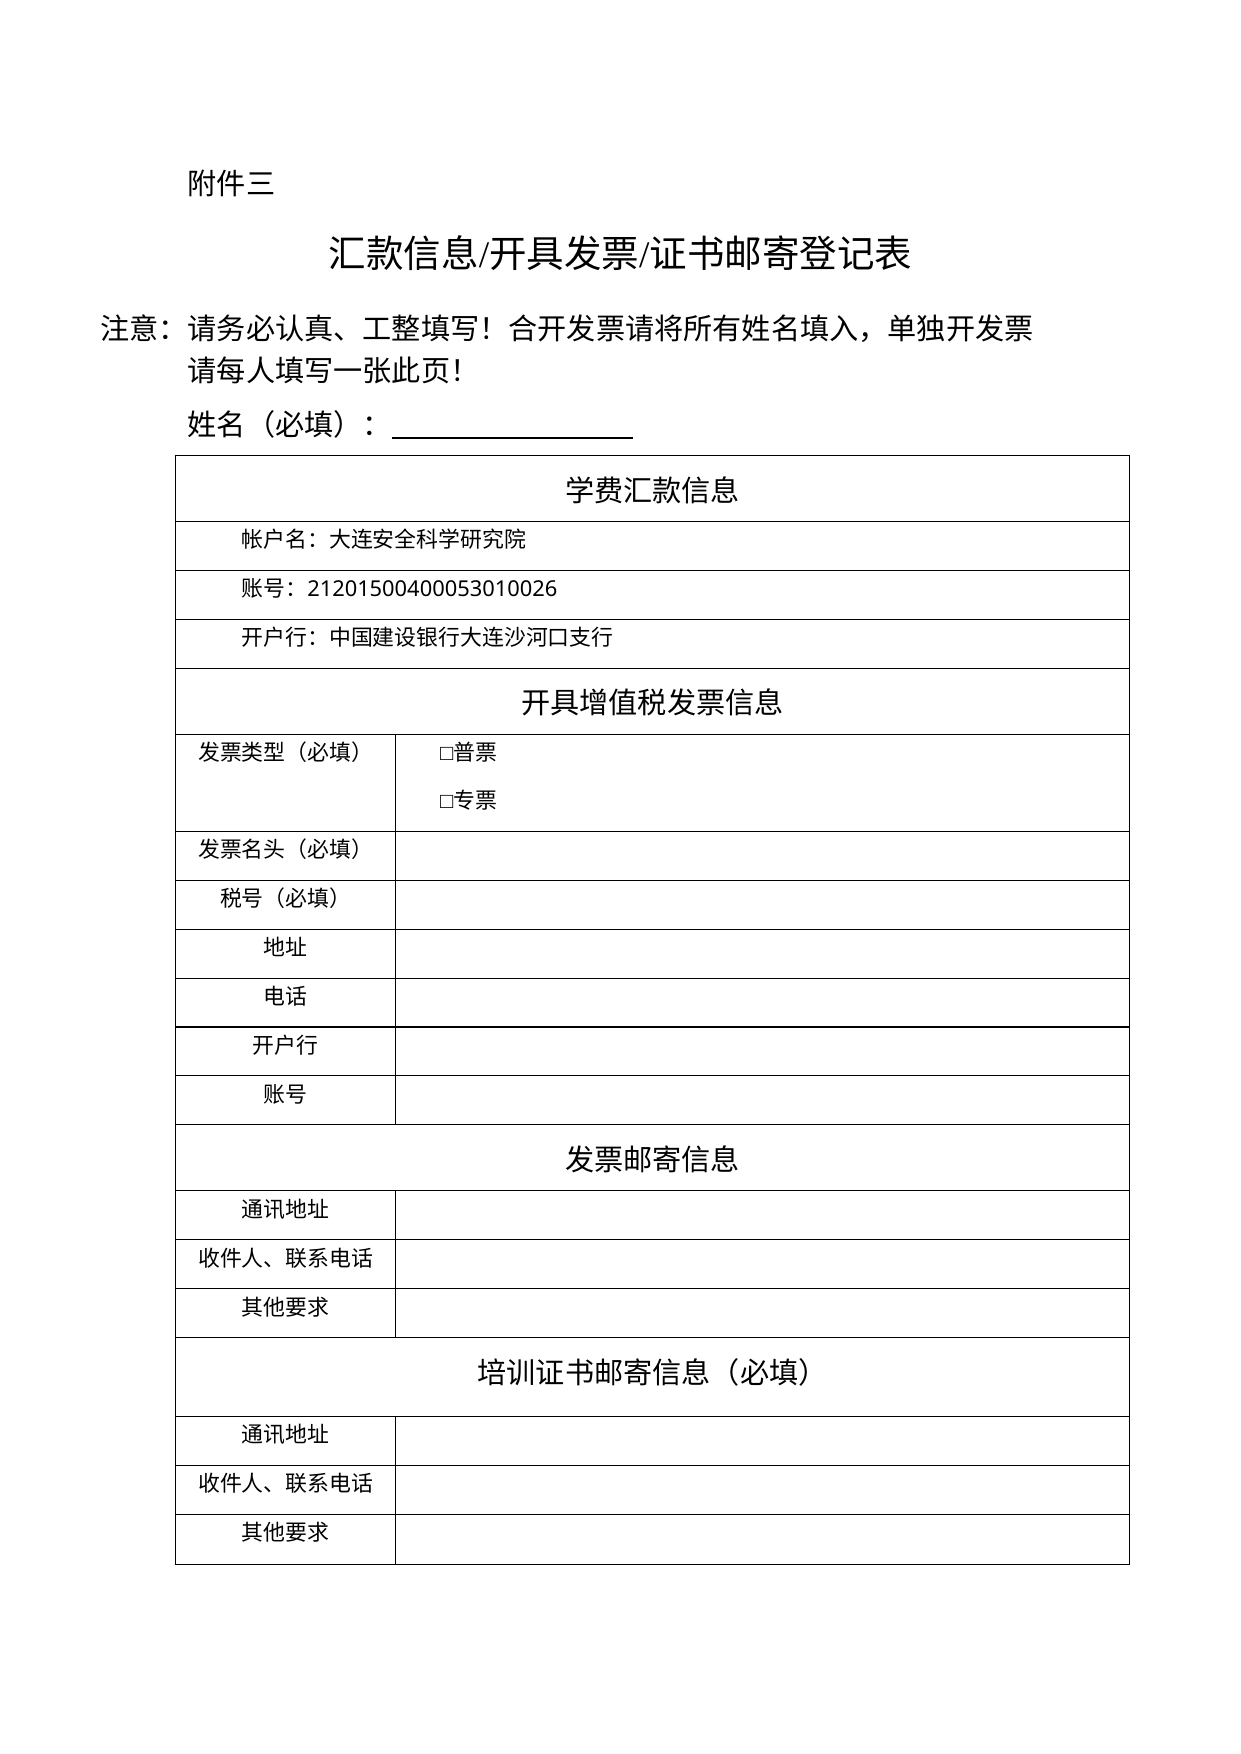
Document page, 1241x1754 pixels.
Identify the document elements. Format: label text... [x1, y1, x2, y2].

table_cell [396, 1466, 1129, 1514]
table_cell [396, 1515, 1129, 1564]
table_cell 帐户名：大连安全科学研究院 [176, 522, 1129, 570]
table_cell 通讯地址 [176, 1191, 395, 1239]
table_cell [396, 881, 1129, 928]
table_cell 发票邮寄信息 [176, 1125, 1129, 1190]
table_cell 收件人、联系电话 [176, 1240, 395, 1288]
table_cell 其他要求 [176, 1515, 395, 1564]
table_cell 账号：21201500400053010026 [176, 571, 1129, 619]
table_cell 发票名头（必填） [176, 832, 395, 879]
table_cell 发票类型（必填） [176, 735, 395, 831]
table_header 学费汇款信息 [176, 456, 1129, 521]
table_cell [396, 1289, 1129, 1337]
table_cell □普票 □专票 [396, 735, 1129, 831]
text 姓名（必填）： [187, 390, 1053, 455]
table_cell [396, 1240, 1129, 1288]
table_cell 账号 [176, 1076, 395, 1124]
table_cell 其他要求 [176, 1289, 395, 1337]
table_cell [396, 1191, 1129, 1239]
table_cell 地址 [176, 930, 395, 977]
table_cell 开户行：中国建设银行大连沙河口支行 [176, 620, 1129, 668]
text 附件三 [187, 160, 1053, 203]
text 注意：请务必认真、工整填写！合开发票请将所有姓名填入，单独开发票请每人填写一张此页！ [100, 305, 1053, 390]
table_cell 电话 [176, 979, 395, 1026]
text 汇款信息/开具发票/证书邮寄登记表 [187, 224, 1053, 278]
table_cell [396, 930, 1129, 977]
table_cell [396, 979, 1129, 1026]
table_cell [396, 1028, 1129, 1075]
table_cell [396, 832, 1129, 879]
table_cell [396, 1076, 1129, 1124]
table_cell 税号（必填） [176, 881, 395, 928]
table_cell 收件人、联系电话 [176, 1466, 395, 1514]
table_cell 培训证书邮寄信息（必填） [176, 1338, 1129, 1416]
table_cell 开具增值税发票信息 [176, 669, 1129, 734]
table_cell [396, 1417, 1129, 1465]
table_cell 开户行 [176, 1028, 395, 1075]
table_cell 通讯地址 [176, 1417, 395, 1465]
